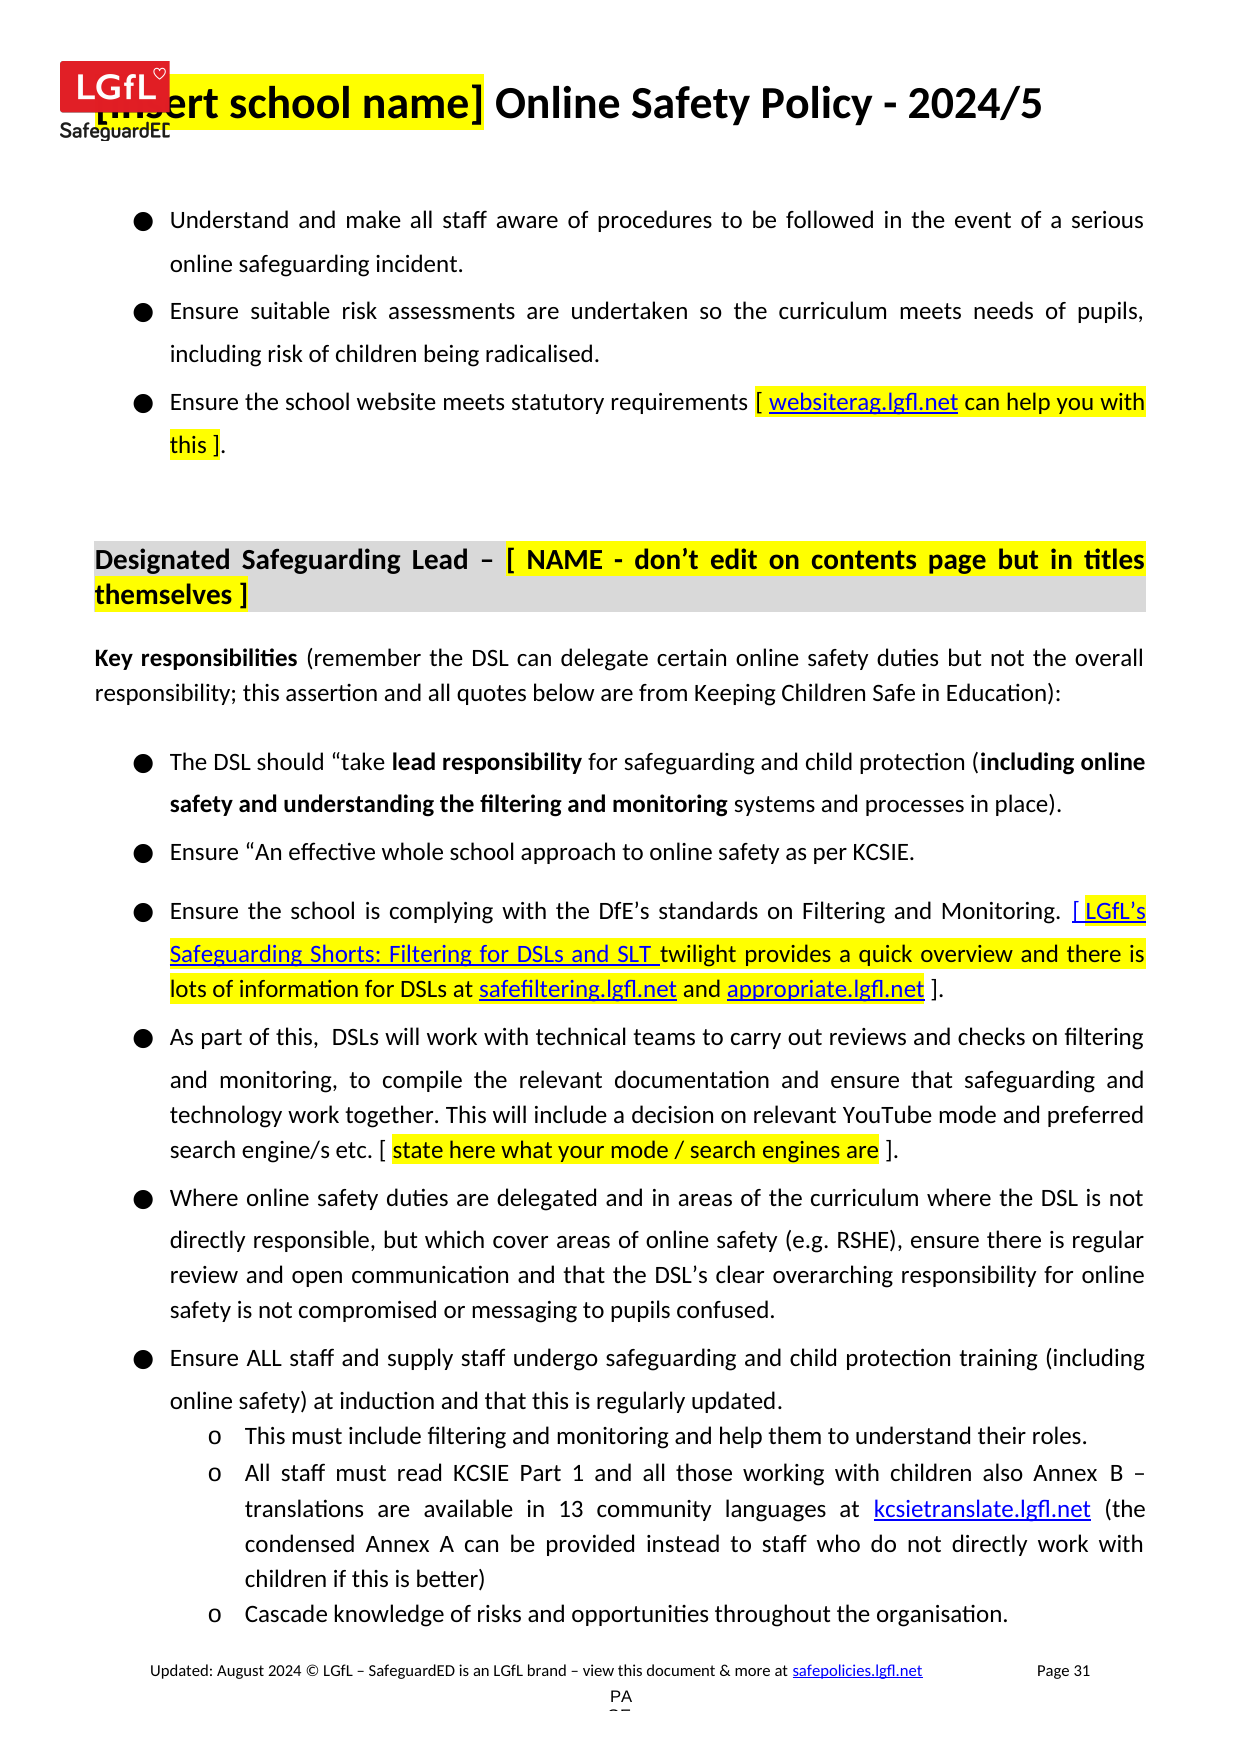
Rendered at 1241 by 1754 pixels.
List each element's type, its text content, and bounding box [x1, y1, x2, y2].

list This must include filtering and monitoring and help them to understand their roles. [207, 1420, 1146, 1452]
list Cascade knowledge of risks and opportunities throughout the organisation. [207, 1598, 1146, 1630]
list All staff must read KCSIE Part 1 and all those working with children also Annex B – translations are available in 13 community languages at kcsietranslate.lgfl.net (the condensed Annex A can be provided instead to staff who do not directly work with children if this is better) [207, 1457, 1146, 1594]
subtitle Designated Safeguarding Lead – [ NAME - don’t edit on contents page but in titles themselves ] [94, 541, 1146, 612]
list As part of this, DSLs will work with technical teams to carry out reviews and checks on filtering and monitoring, to compile the relevant documentation and ensure that safeguarding and technology work together. This will include a decision on relevant YouTube mode and preferred search engine/s etc. [ state here what your mode / search engines are ]. [132, 1008, 1146, 1164]
list Where online safety duties are delegated and in areas of the curriculum where the DSL is not directly responsible, but which cover areas of online safety (e.g. RSHE), ensure there is regular review and open communication and that the DSL’s clear overarching responsibility for online safety is not compromised or messaging to pupils confused. [132, 1169, 1146, 1325]
list Understand and make all staff aware of procedures to be followed in the event of a serious online safeguarding incident. [132, 192, 1146, 278]
list The DSL should “take lead responsibility for safeguarding and child protection (including online safety and understanding the filtering and monitoring systems and processes in place). [132, 733, 1146, 819]
list Ensure “An effective whole school approach to online safety as per KCSIE. [132, 824, 1146, 875]
list Ensure ALL staff and supply staff undergo safeguarding and child protection training (including online safety) at induction and that this is regularly updated. [132, 1330, 1146, 1416]
picture [60, 61, 170, 140]
text Key responsibilities (remember the DSL can delegate certain online safety duties but not the overall responsibility; this assertion and all quotes below are from Keeping Children Safe in Education): [94, 642, 1146, 708]
list Ensure suitable risk assessments are undertaken so the curriculum meets needs of pupils, including risk of children being radicalised. [132, 283, 1146, 369]
list Ensure the school is complying with the DfE’s standards on Filtering and Monitoring. [ LGfL’s Safeguarding Shorts: Filtering for DSLs and SLT twilight provides a quick overview and there is lots of information for DSLs at safefiltering.lgfl.net and appropriate.lgfl.net ]. [132, 882, 1146, 1004]
list Ensure the school website meets statutory requirements [ websiterag.lgfl.net can help you with this ]. [132, 373, 1146, 460]
